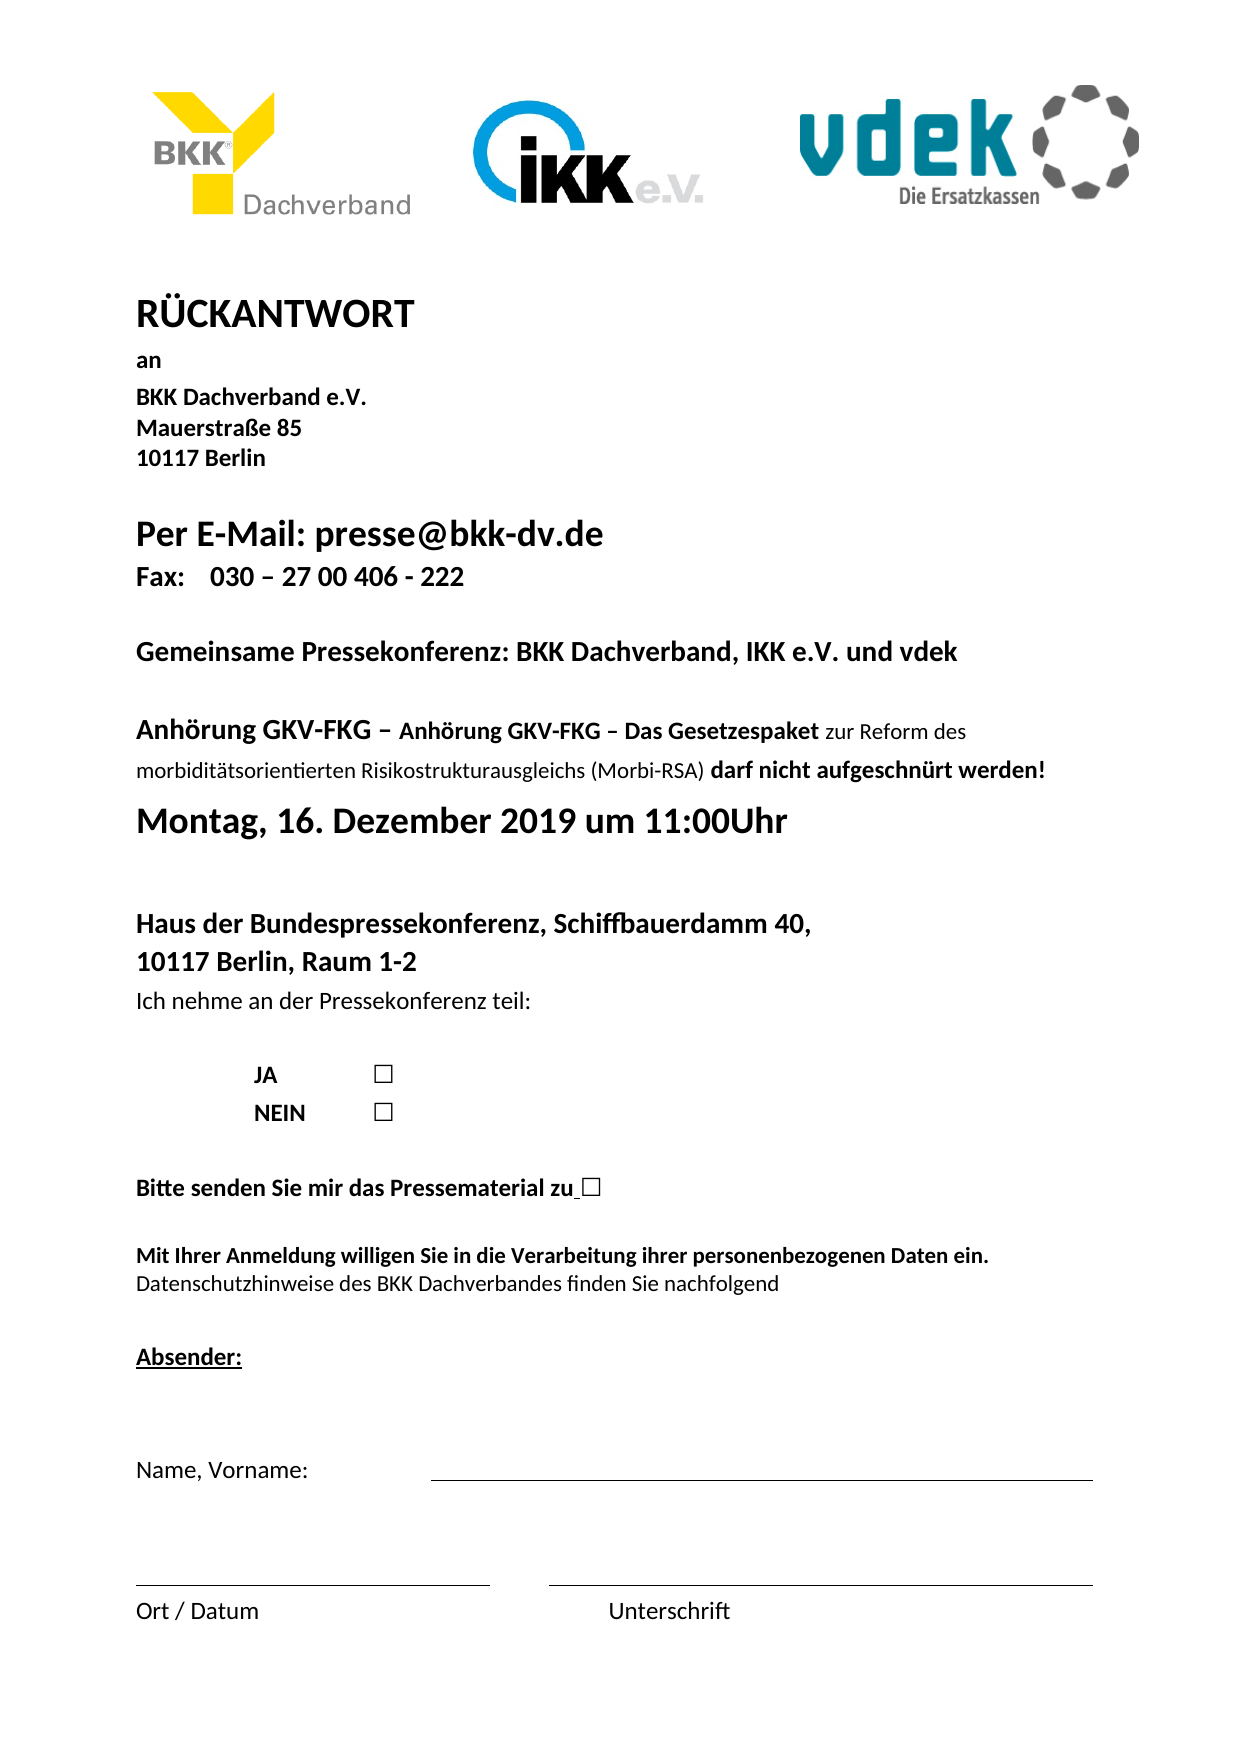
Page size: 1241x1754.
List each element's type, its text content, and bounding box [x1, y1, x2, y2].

text Per E-Mail: presse@bkk-dv.de [136, 510, 1093, 556]
text Absender: [136, 1334, 1093, 1372]
text an [136, 344, 1093, 375]
text Haus der Bundespressekonferenz, Schiffbauerdamm 40, 10117 Berlin, Raum 1-2 [136, 903, 886, 978]
text Ort / Datum Unterschrift [136, 1588, 1093, 1626]
text Gemeinsame Pressekonferenz: BKK Dachverband, IKK e.V. und vdek [136, 631, 1093, 669]
text Bitte senden Sie mir das Pressematerial zu [136, 1166, 1093, 1203]
text Mauerstraße 85 [136, 412, 1093, 442]
picture [800, 85, 1139, 204]
picture [119, 54, 792, 250]
text Fax: 030 – 27 00 406 - 222 [136, 556, 1093, 594]
text 10117 Berlin [136, 442, 1093, 473]
text Name, Vorname: [136, 1447, 1093, 1484]
text Anhörung GKV-FKG – Anhörung GKV-FKG – Das Gesetzespaket zur Reform des morbiditätsorientierten Risikostrukturausgleichs (Morbi-RSA) darf nicht aufgeschnürt werden! [136, 709, 1093, 784]
text Ich nehme an der Pressekonferenz teil: [136, 978, 1093, 1016]
text NEIN [136, 1091, 1093, 1128]
text Montag, 16. Dezember 2019 um 11:00Uhr [136, 797, 1093, 843]
text RÜCKANTWORT [136, 287, 1093, 338]
text Mit Ihrer Anmeldung willigen Sie in die Verarbeitung ihrer personenbezogenen Daten ein. Datenschutzhinweise des BKK Dachverbandes finden Sie nachfolgend [136, 1241, 1093, 1297]
text JA [136, 1053, 1093, 1091]
text BKK Dachverband e.V. [136, 381, 1093, 412]
